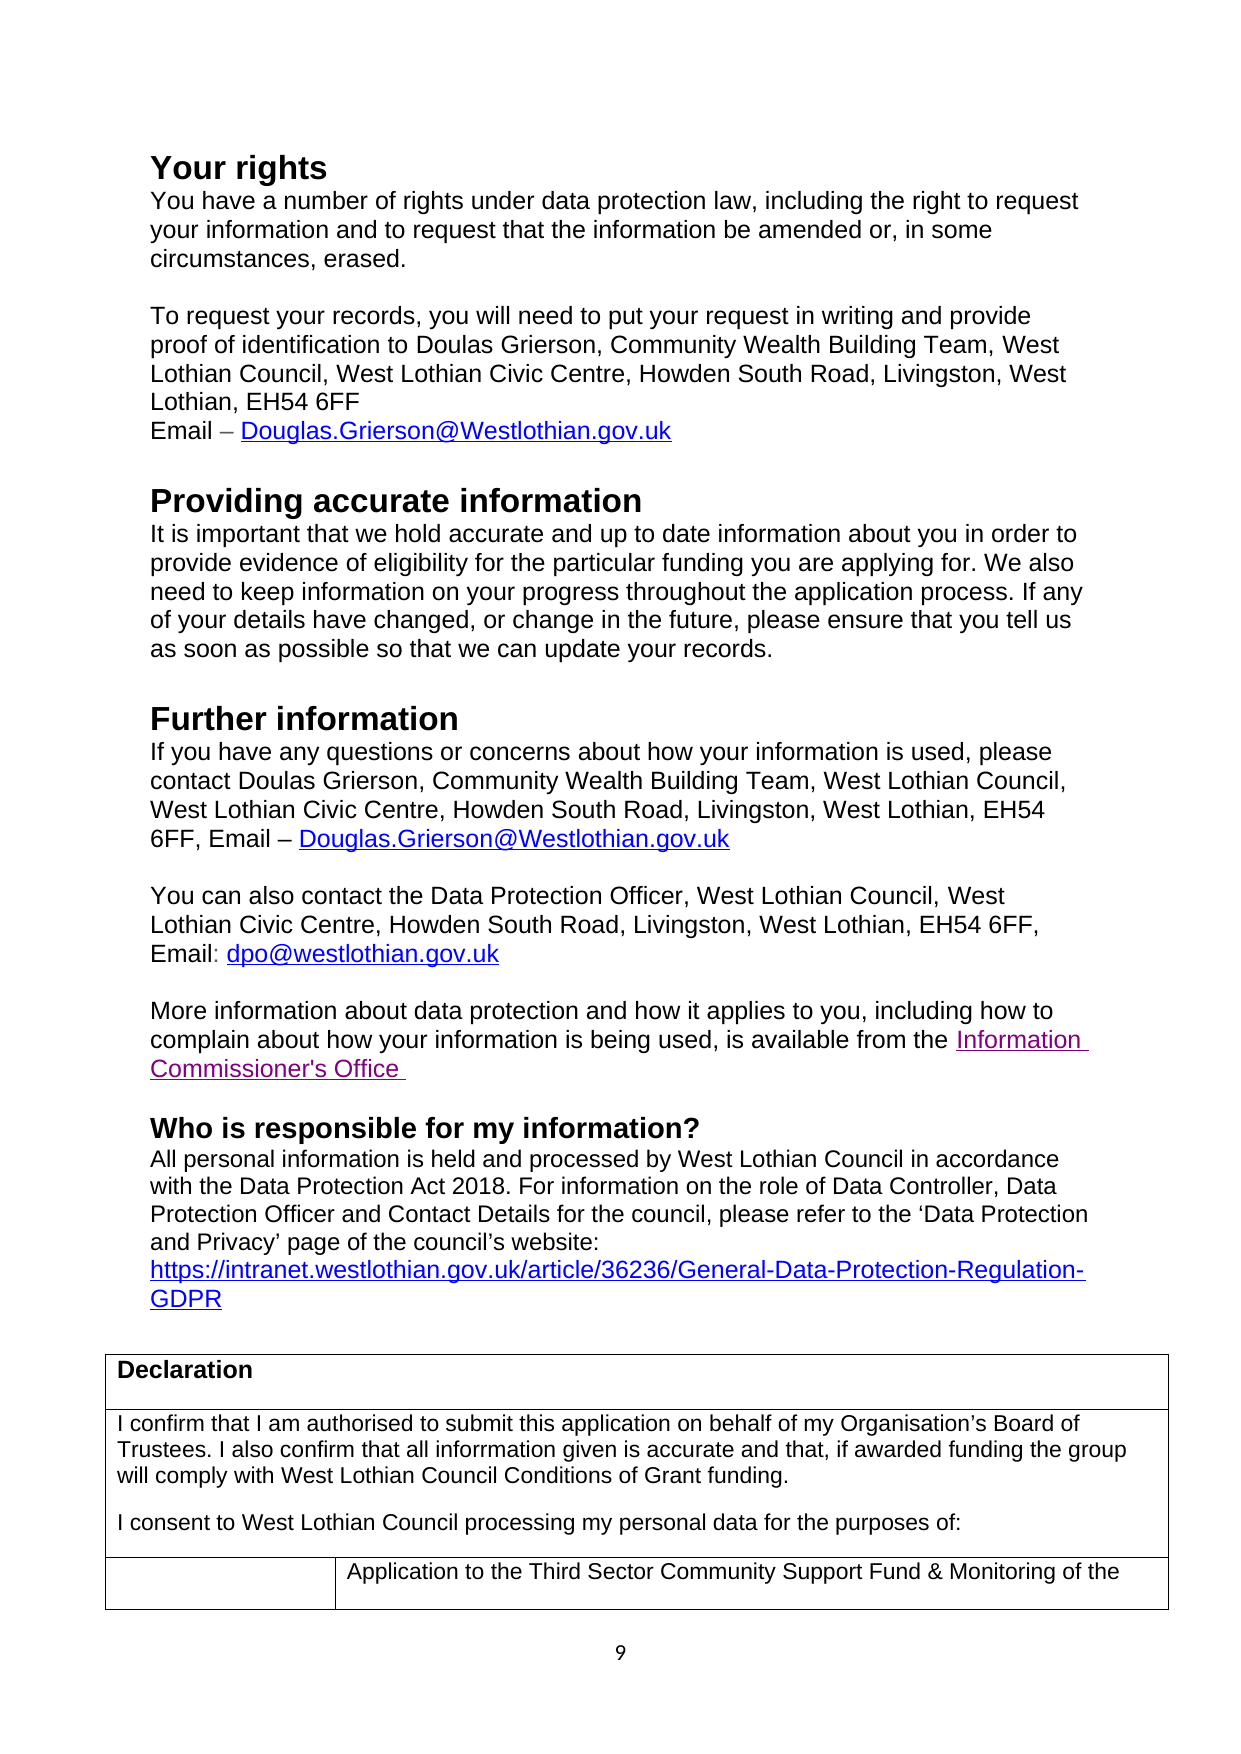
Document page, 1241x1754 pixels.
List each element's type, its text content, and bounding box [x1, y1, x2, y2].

text Email – Douglas.Grierson@Westlothian.gov.uk [150, 416, 1090, 445]
table_cell [106, 1558, 335, 1609]
text All personal information is held and processed by West Lothian Council in accordance with the Data Protection Act 2018. For information on the role of Data Controller, Data Protection Officer and Contact Details for the council, please refer to the ‘Data Protection and Privacy’ page of the council’s website: [150, 1145, 1090, 1255]
table_cell I confirm that I am authorised to submit this application on behalf of my Organisation’s Board of Trustees. I also confirm that all inforrmation given is accurate and that, if awarded funding the group will comply with West Lothian Council Conditions of Grant funding. I consent to West Lothian Council processing my personal data for the purposes of: [106, 1410, 1168, 1557]
text You have a number of rights under data protection law, including the right to request your information and to request that the information be amended or, in some circumstances, erased. [150, 186, 1090, 272]
text You can also contact the Data Protection Officer, West Lothian Council, West Lothian Civic Centre, Howden South Road, Livingston, West Lothian, EH54 6FF, Email: dpo@westlothian.gov.uk [150, 881, 1090, 967]
table_header Declaration [106, 1355, 1168, 1408]
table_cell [336, 1558, 1168, 1609]
text Your rights [150, 148, 1090, 186]
text It is important that we hold accurate and up to date information about you in order to provide evidence of eligibility for the particular funding you are applying for. We also need to keep information on your progress throughout the application process. If any of your details have changed, or change in the future, please ensure that you tell us as soon as possible so that we can update your records. [150, 519, 1090, 663]
text Who is responsible for my information? [150, 1111, 1090, 1145]
text To request your records, you will need to put your request in writing and provide proof of identification to Doulas Grierson, Community Wealth Building Team, West Lothian Council, West Lothian Civic Centre, Howden South Road, Livingston, West Lothian, EH54 6FF [150, 301, 1090, 416]
text If you have any questions or concerns about how your information is used, please contact Doulas Grierson, Community Wealth Building Team, West Lothian Council, West Lothian Civic Centre, Howden South Road, Livingston, West Lothian, EH54 6FF, Email – Douglas.Grierson@Westlothian.gov.uk [150, 737, 1090, 852]
text https://intranet.westlothian.gov.uk/article/36236/General-Data-Protection-Regulation-GDPR [150, 1255, 1090, 1313]
text More information about data protection and how it applies to you, including how to complain about how your information is being used, is available from the Information Commissioner's Office [150, 996, 1090, 1082]
text Further information [150, 699, 1090, 737]
text Providing accurate information [150, 481, 1090, 519]
